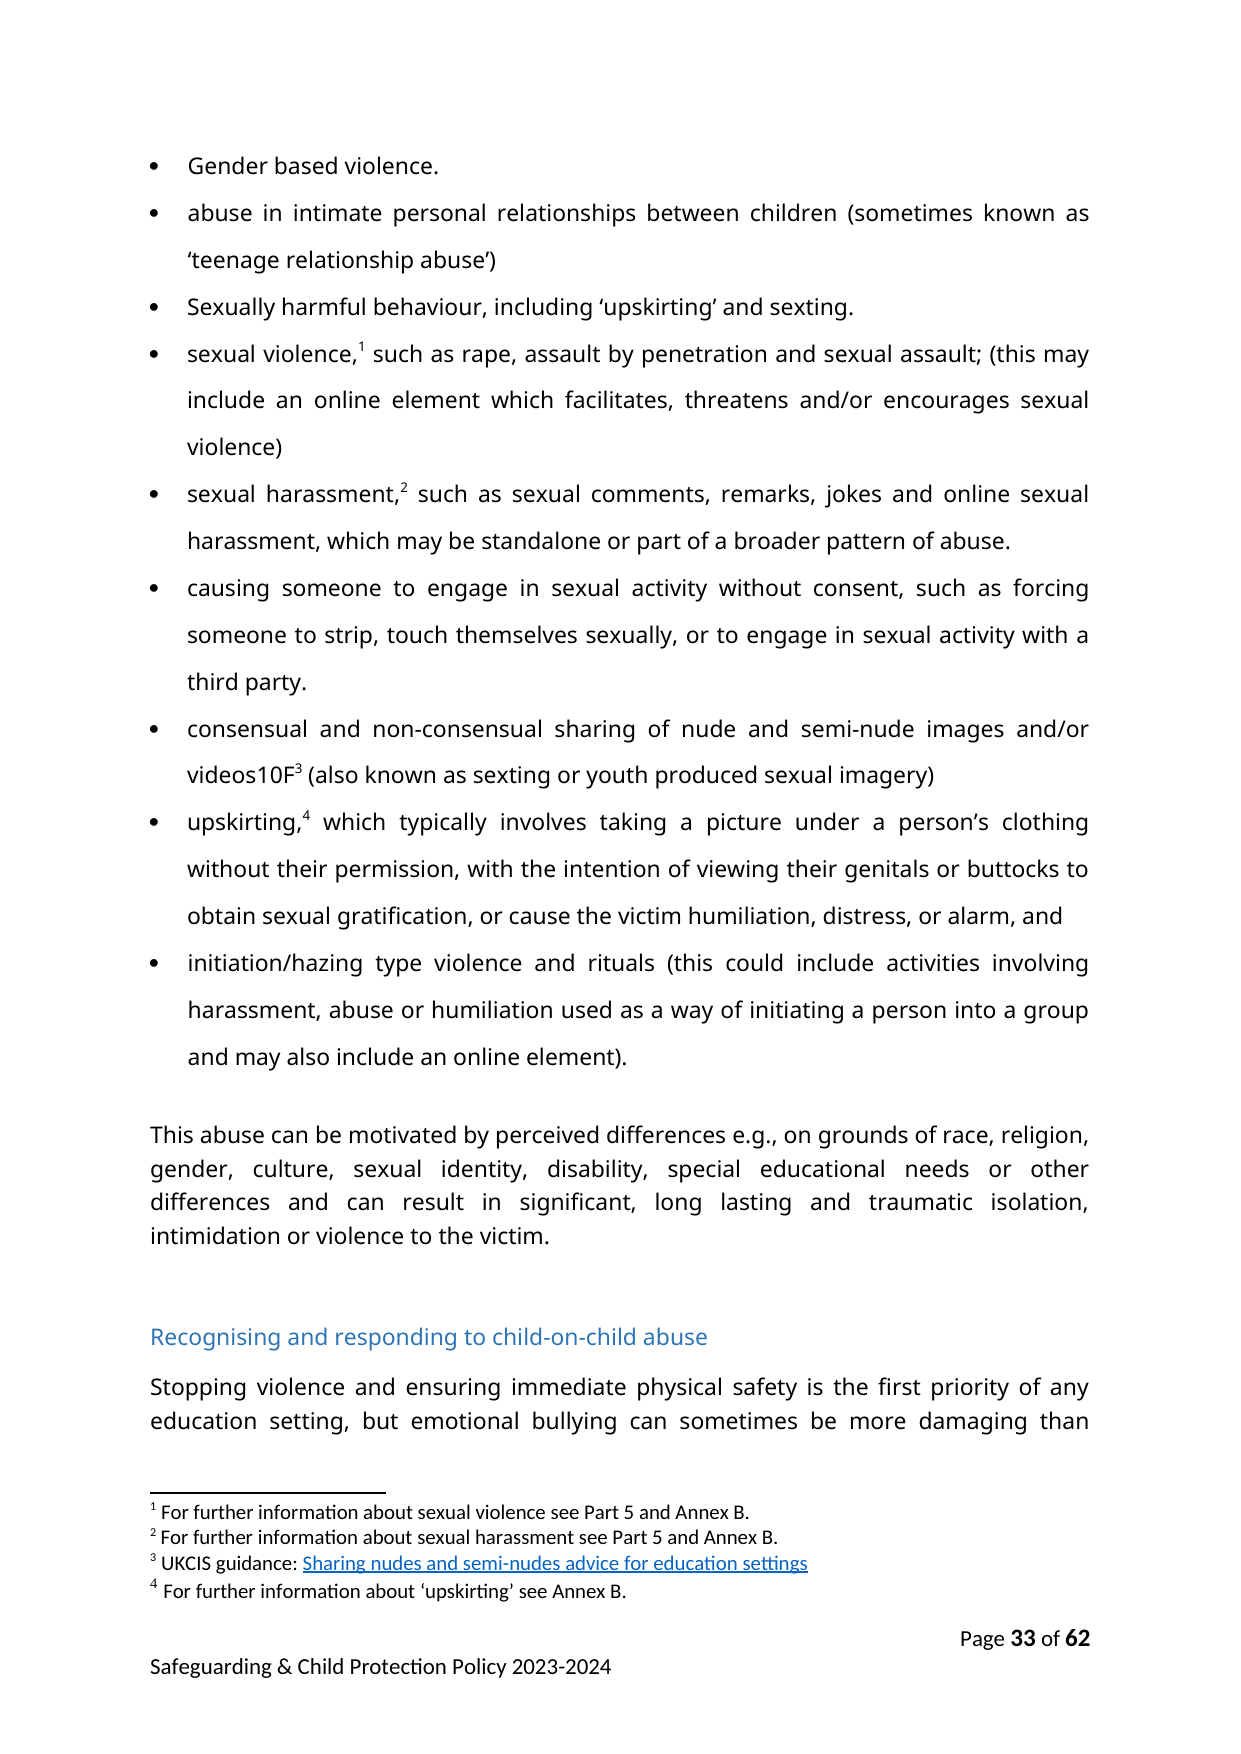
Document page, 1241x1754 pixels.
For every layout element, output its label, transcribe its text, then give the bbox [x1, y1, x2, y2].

list consensual and non-consensual sharing of nude and semi-nude images and/or videos10F (also known as sexting or youth produced sexual imagery) [150, 712, 1090, 791]
list causing someone to engage in sexual activity without consent, such as forcing someone to strip, touch themselves sexually, or to engage in sexual activity with a third party. [150, 572, 1090, 697]
list Gender based violence. [150, 150, 1090, 181]
text Recognising and responding to child-on-child abuse [150, 1321, 1090, 1352]
list initiation/hazing type violence and rituals (this could include activities involving harassment, abuse or humiliation used as a way of initiating a person into a group and may also include an online element). [150, 947, 1090, 1072]
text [150, 1371, 1090, 1436]
list abuse in intimate personal relationships between children (sometimes known as ‘teenage relationship abuse’) [150, 197, 1090, 275]
text This abuse can be motivated by perceived differences e.g., on grounds of race, religion, gender, culture, sexual identity, disability, special educational needs or other differences and can result in significant, long lasting and traumatic isolation, intimidation or violence to the victim. [150, 1119, 1090, 1251]
list sexual harassment, such as sexual comments, remarks, jokes and online sexual harassment, which may be standalone or part of a broader pattern of abuse. [150, 478, 1090, 556]
list upskirting, which typically involves taking a picture under a person’s clothing without their permission, with the intention of viewing their genitals or buttocks to obtain sexual gratification, or cause the victim humiliation, distress, or alarm, and [150, 806, 1090, 931]
list sexual violence, such as rape, assault by penetration and sexual assault; (this may include an online element which facilitates, threatens and/or encourages sexual violence) [150, 337, 1090, 462]
list Sexually harmful behaviour, including ‘upskirting’ and sexting. [150, 291, 1090, 322]
